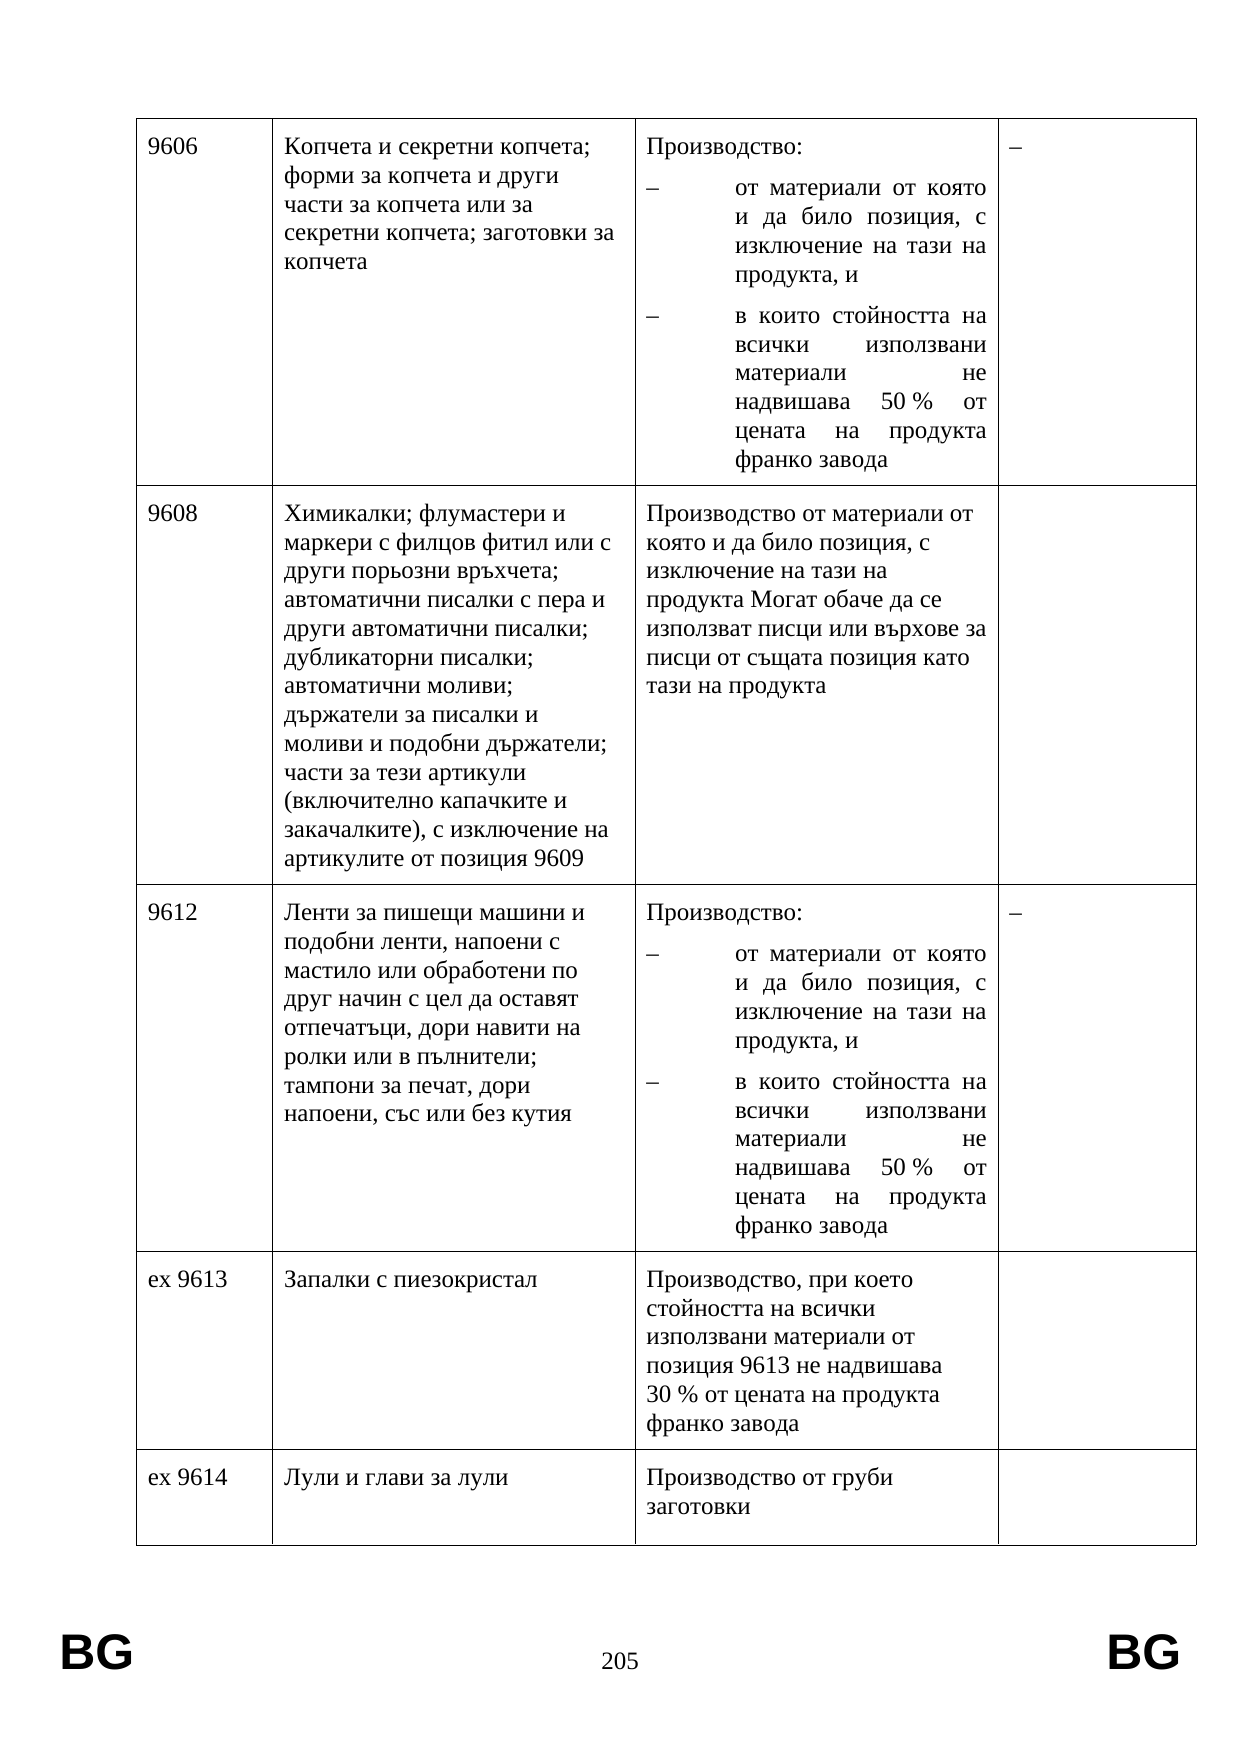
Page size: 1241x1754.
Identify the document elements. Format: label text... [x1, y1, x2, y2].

table_cell Химикалки; флумастери и маркери с филцов фитил или с други порьозни връхчета; автоматични писалки с пера и други автоматични писалки; дубликаторни писалки; автоматични моливи; държатели за писалки и моливи и подобни държатели; части за тези артикули (включително капачките и закачалките), с изключение на артикулите от позиция 9609 [273, 486, 635, 884]
table_cell Производство: от материали от която и да било позиция, с изключение на тази на продукта, и в които стойността на всички използвани материали не надвишава 50 % от цената на продукта франко завода [636, 885, 998, 1251]
table_cell 9606 [137, 119, 272, 485]
table_cell Копчета и секретни копчета; форми за копчета и други части за копчета или за секретни копчета; заготовки за копчета [273, 119, 635, 485]
table_cell Производство от груби заготовки [636, 1450, 998, 1544]
table_cell [999, 1252, 1196, 1449]
table_cell Ленти за пишещи машини и подобни ленти, напоени с мастило или обработени по друг начин с цел да оставят отпечатъци, дори навити на ролки или в пълнители; тампони за печат, дори напоени, със или без кутия [273, 885, 635, 1251]
table_cell Производство, при което стойността на всички използвани материали от позиция 9613 не надвишава 30 % от цената на продукта франко завода [636, 1252, 998, 1449]
table_cell Лули и глави за лули [273, 1450, 635, 1544]
table_cell ex 9613 [137, 1252, 272, 1449]
table_cell [999, 486, 1196, 884]
table_cell [999, 1450, 1196, 1544]
table_cell Производство от материали от която и да било позиция, с изключение на тази на продукта Могат обаче да се използват писци или върхове за писци от същата позиция като тази на продукта [636, 486, 998, 884]
table_cell [999, 119, 1196, 485]
table_cell ex 9614 [137, 1450, 272, 1544]
table_cell 9608 [137, 486, 272, 884]
table_cell [999, 885, 1196, 1251]
table_cell Запалки с пиезокристал [273, 1252, 635, 1449]
table_cell Производство: от материали от която и да било позиция, с изключение на тази на продукта, и в които стойността на всички използвани материали не надвишава 50 % от цената на продукта франко завода [636, 119, 998, 485]
table_cell 9612 [137, 885, 272, 1251]
